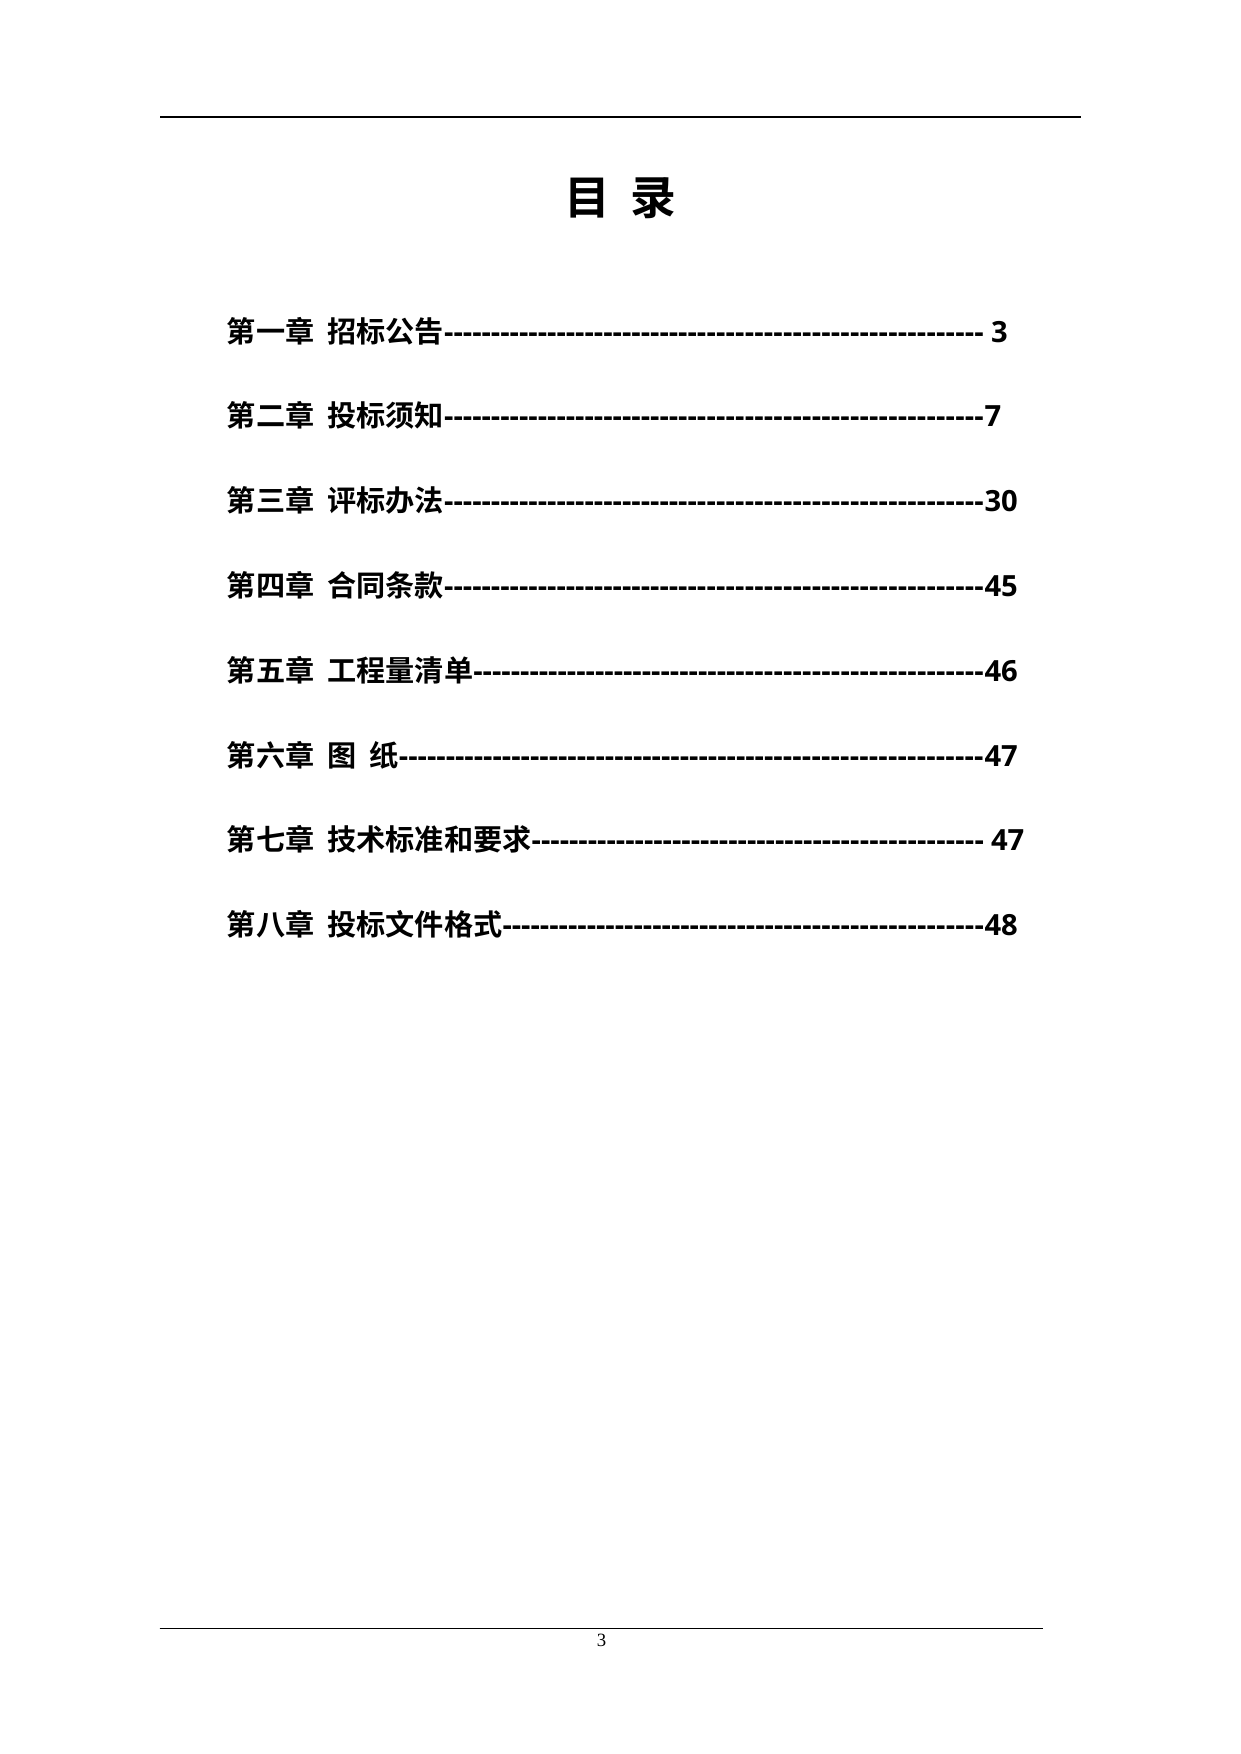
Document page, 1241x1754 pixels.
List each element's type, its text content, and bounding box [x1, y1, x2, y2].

text 第一章 招标公告 3 [159, 308, 1081, 351]
text 第三章 评标办法 30 [159, 478, 1081, 520]
text 第二章 投标须知 7 [159, 393, 1081, 435]
text 第七章 技术标准和要求 47 [159, 817, 1081, 859]
text 第四章 合同条款 45 [159, 563, 1081, 605]
text 目 录 [159, 146, 1081, 243]
text 第八章 投标文件格式 48 [159, 902, 1081, 944]
text 第五章 工程量清单 46 [159, 647, 1081, 690]
text 第六章 图 纸 47 [159, 732, 1081, 774]
